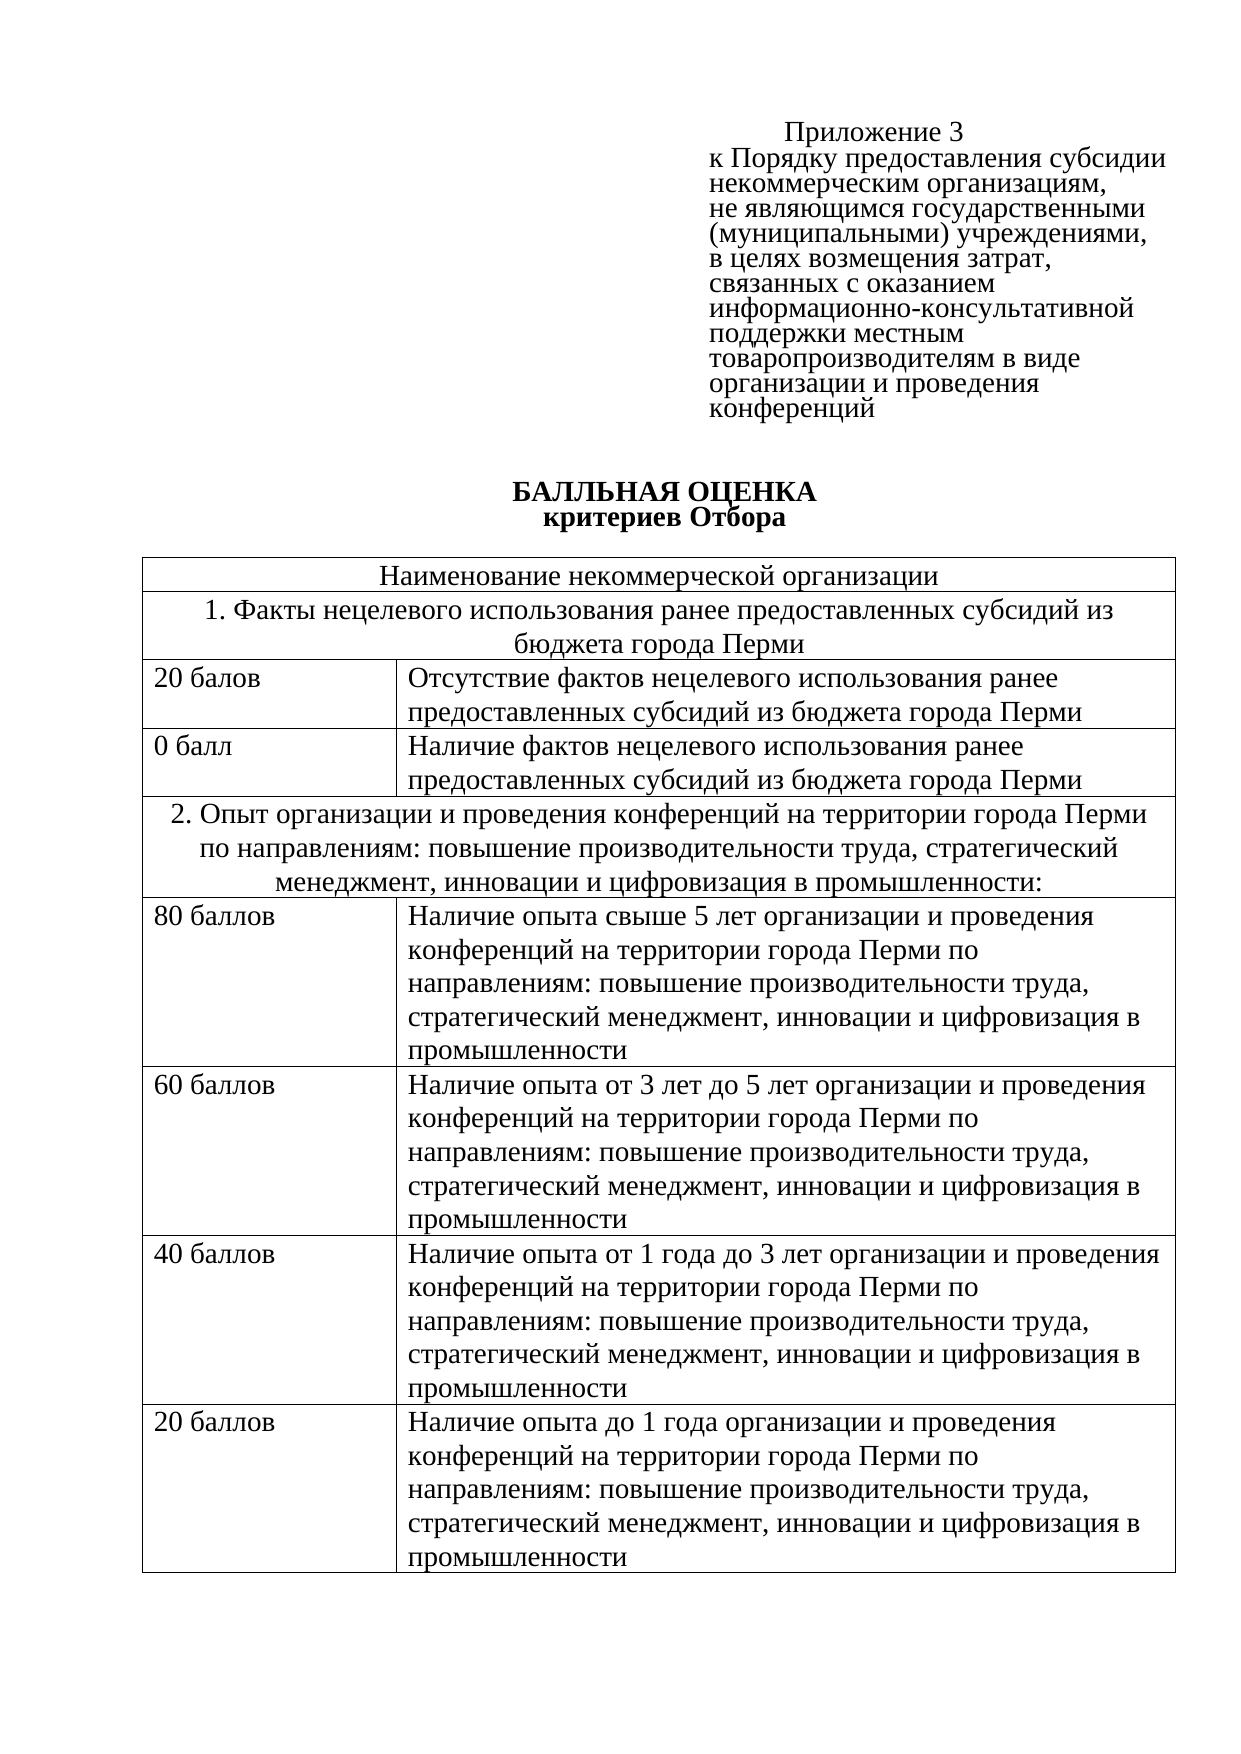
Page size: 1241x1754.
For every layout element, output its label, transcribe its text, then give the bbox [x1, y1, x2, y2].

table_cell Наличие опыта до 1 года организации и проведения конференций на территории города Перми по направлениям: повышение производительности труда, стратегический менеджмент, инновации и цифровизация в промышленности [397, 1405, 1175, 1572]
text Приложение 3 [709, 118, 1181, 148]
table_cell 20 баллов [143, 1405, 396, 1572]
text (муниципальными) учреждениями, [713, 223, 1181, 248]
table_cell Наличие опыта от 1 года до 3 лет организации и проведения конференций на территории города Перми по направлениям: повышение производительности труда, стратегический менеджмент, инновации и цифровизация в промышленности [397, 1236, 1175, 1403]
table_cell 80 баллов [143, 898, 396, 1066]
text товаропроизводителям в виде [709, 348, 1181, 373]
text к Порядку предоставления субсидии [709, 148, 1181, 173]
text связанных с оказанием [709, 273, 1181, 298]
table_cell Наличие опыта свыше 5 лет организации и проведения конференций на территории города Перми по направлениям: повышение производительности труда, стратегический менеджмент, инновации и цифровизация в промышленности [397, 898, 1175, 1066]
text БАЛЛЬНАЯ ОЦЕНКА [732, 482, 1181, 507]
text не являющимся государственными [709, 198, 1181, 223]
table_cell Наличие фактов нецелевого использования ранее предоставленных субсидий из бюджета города Перми [397, 729, 1175, 796]
table_cell 0 балл [143, 729, 396, 796]
text в целях возмещения затрат, [709, 248, 1181, 273]
text организации и проведения [709, 373, 1181, 398]
text критериев Отбора [148, 507, 1181, 532]
table_header Наименование некоммерческой организации [143, 558, 1175, 591]
text БАЛЛЬНАЯ ОЦЕНКА [148, 482, 730, 507]
table_cell 20 балов [143, 660, 396, 727]
table_cell Отсутствие фактов нецелевого использования ранее предоставленных субсидий из бюджета города Перми [397, 660, 1175, 727]
text информационно-консультативной [751, 298, 1181, 323]
text поддержки местным [709, 323, 1181, 348]
table_cell 40 баллов [143, 1236, 396, 1403]
text конференций [709, 398, 761, 423]
text конференций [764, 398, 1181, 423]
table_cell 2. Опыт организации и проведения конференций на территории города Перми по направлениям: повышение производительности труда, стратегический менеджмент, инновации и цифровизация в промышленности: [143, 797, 1175, 897]
text некоммерческим организациям, [709, 173, 1181, 198]
table_cell 1. Факты нецелевого использования ранее предоставленных субсидий из бюджета города Перми [143, 592, 1175, 659]
table_cell 60 баллов [143, 1067, 396, 1235]
table_cell Наличие опыта от 3 лет до 5 лет организации и проведения конференций на территории города Перми по направлениям: повышение производительности труда, стратегический менеджмент, инновации и цифровизация в промышленности [397, 1067, 1175, 1235]
